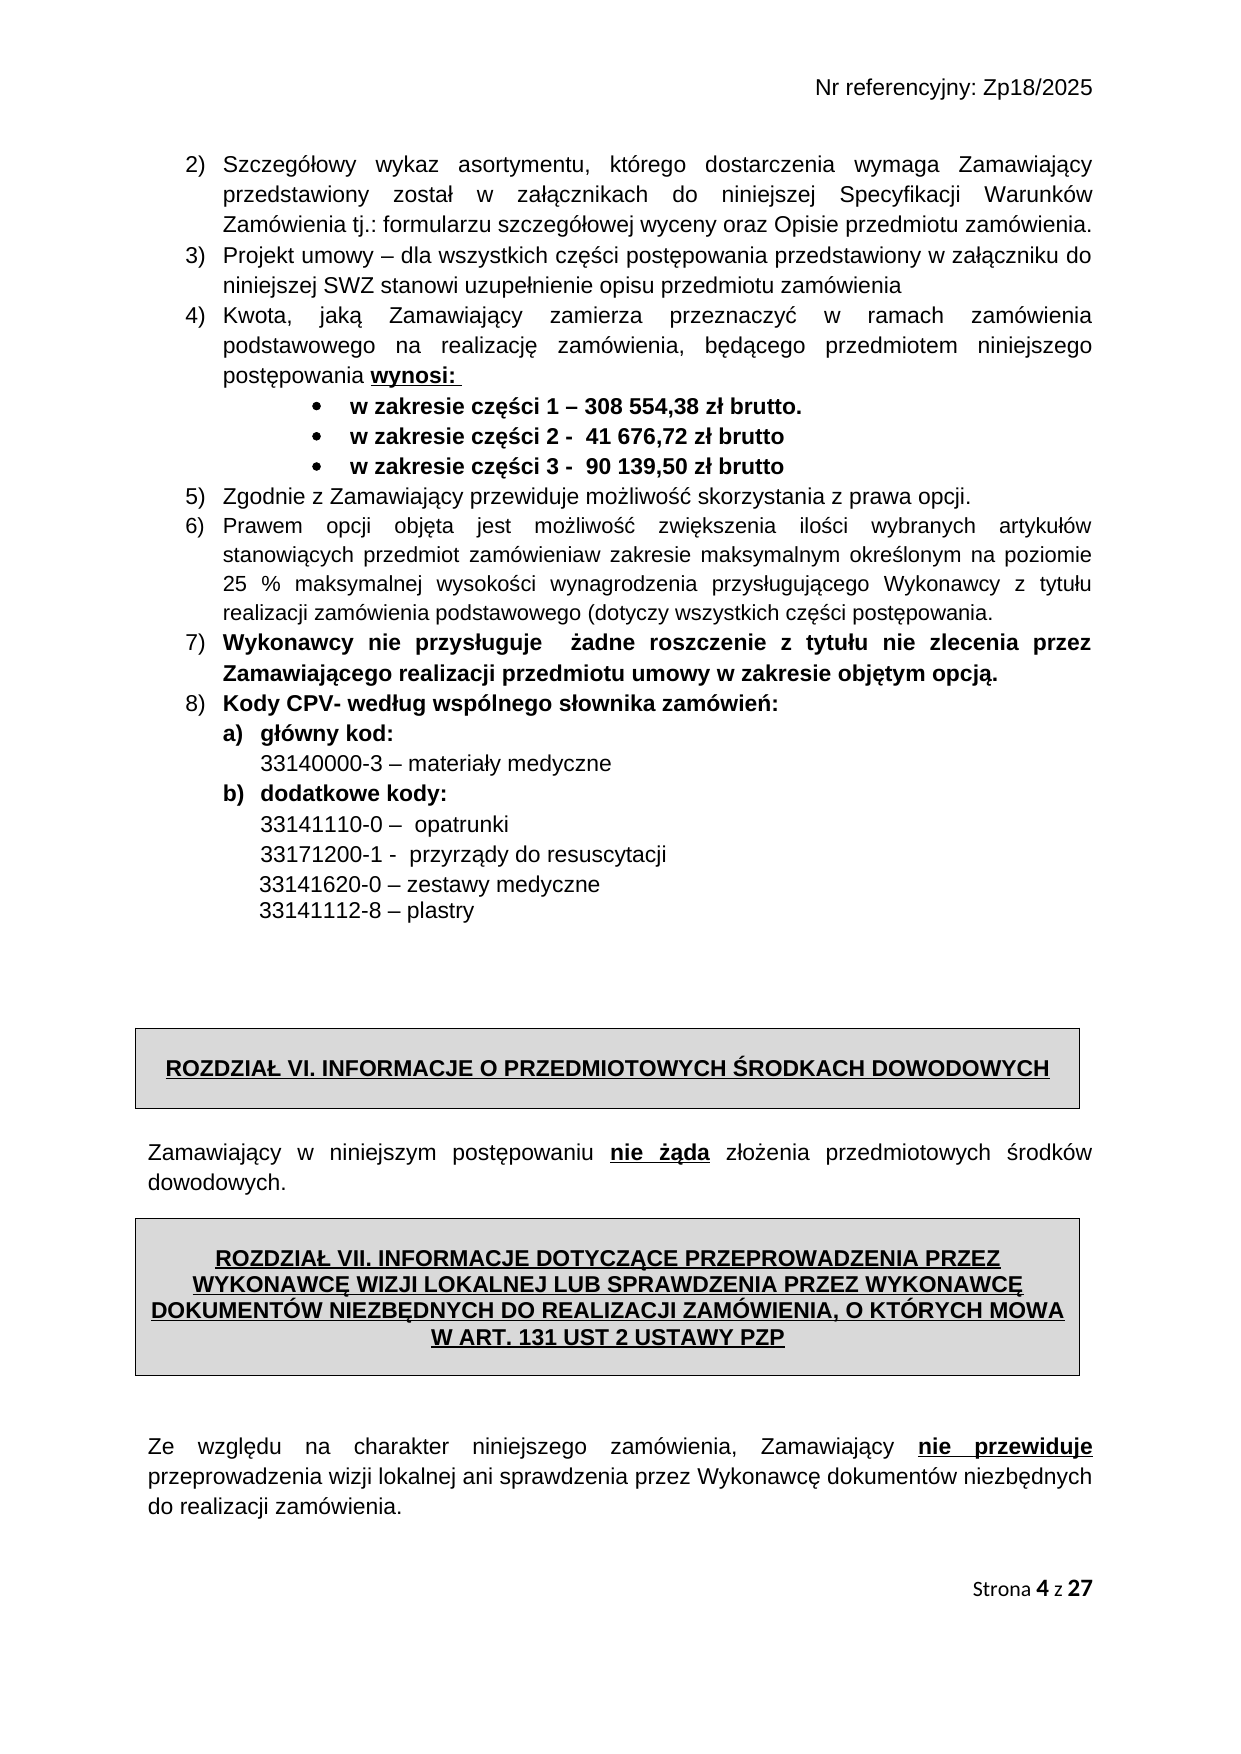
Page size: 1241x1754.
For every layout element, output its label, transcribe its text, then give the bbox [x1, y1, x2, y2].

list Kody CPV- według wspólnego słownika zamówień: [185, 690, 1093, 716]
list dodatkowe kody: [223, 780, 1093, 807]
list Wykonawcy nie przysługuje żadne roszczenie z tytułu nie zlecenia przez Zamawiającego realizacji przedmiotu umowy w zakresie objętym opcją. [185, 629, 1093, 686]
list Prawem opcji objęta jest możliwość zwiększenia ilości wybranych artykułów stanowiących przedmiot zamówieniaw zakresie maksymalnym określonym na poziomie 25 % maksymalnej wysokości wynagrodzenia przysługującego Wykonawcy z tytułu realizacji zamówienia podstawowego (dotyczy wszystkich części postępowania. [185, 513, 1093, 626]
list 33141112-8 – plastry [259, 897, 1093, 924]
list Zgodnie z Zamawiający przewiduje możliwość skorzystania z prawa opcji. [185, 483, 1093, 509]
table_header ROZDZIAŁ VII. INFORMACJE DOTYCZĄCE PRZEPROWADZENIA PRZEZ WYKONAWCĘ WIZJI LOKALNEJ LUB SPRAWDZENIA PRZEZ WYKONAWCĘ DOKUMENTÓW NIEZBĘDNYCH DO REALIZACJI ZAMÓWIENIA, O KTÓRYCH MOWA W ART. 131 UST 2 USTAWY PZP [136, 1219, 1079, 1375]
list 33141620-0 – zestawy medyczne [259, 871, 1093, 897]
list główny kod: [223, 720, 1093, 746]
list 33140000-3 – materiały medyczne [260, 750, 1093, 776]
list 33141110-0 – opatrunki [260, 811, 1093, 837]
list Projekt umowy – dla wszystkich części postępowania przedstawiony w załączniku do niniejszej SWZ stanowi uzupełnienie opisu przedmiotu zamówienia [185, 242, 1093, 298]
list 33171200-1 - przyrządy do resuscytacji [260, 841, 1093, 867]
text Zamawiający w niniejszym postępowaniu nie żąda złożenia przedmiotowych środków dowodowych. [148, 1139, 1093, 1195]
list w zakresie części 3 - 90 139,50 zł brutto [312, 453, 1093, 479]
list Szczegółowy wykaz asortymentu, którego dostarczenia wymaga Zamawiający przedstawiony został w załącznikach do niniejszej Specyfikacji Warunków Zamówienia tj.: formularzu szczegółowej wyceny oraz Opisie przedmiotu zamówienia. [185, 151, 1093, 238]
list w zakresie części 2 - 41 676,72 zł brutto [312, 423, 1093, 449]
table_header ROZDZIAŁ VI. INFORMACJE O PRZEDMIOTOWYCH ŚRODKACH DOWODOWYCH [136, 1029, 1079, 1108]
text Ze względu na charakter niniejszego zamówienia, Zamawiający nie przewiduje przeprowadzenia wizji lokalnej ani sprawdzenia przez Wykonawcę dokumentów niezbędnych do realizacji zamówienia. [148, 1433, 1093, 1519]
list w zakresie części 1 – 308 554,38 zł brutto. [312, 393, 1093, 419]
list Kwota, jaką Zamawiający zamierza przeznaczyć w ramach zamówienia podstawowego na realizację zamówienia, będącego przedmiotem niniejszego postępowania wynosi: [185, 302, 1093, 389]
